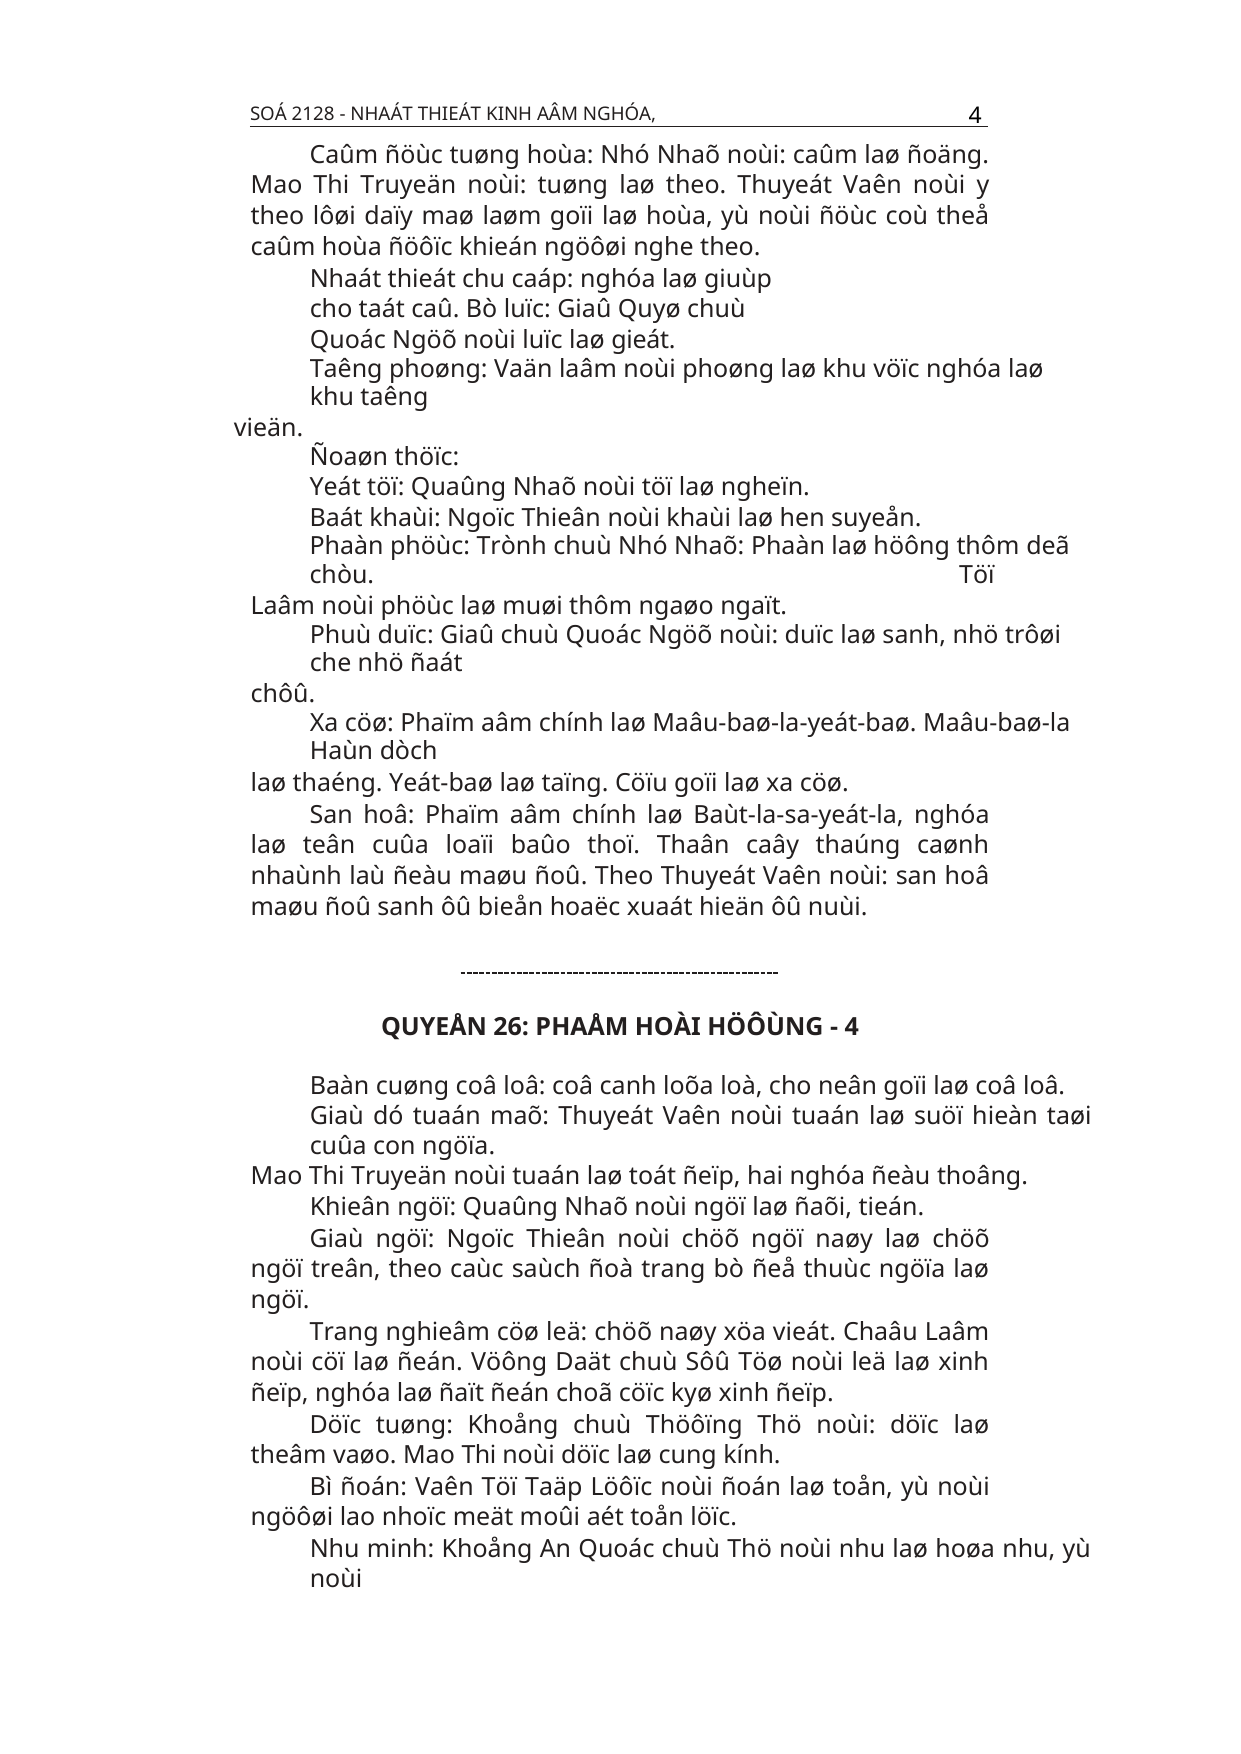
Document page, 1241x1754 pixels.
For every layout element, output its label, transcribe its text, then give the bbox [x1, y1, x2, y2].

text Xa cöø: Phaïm aâm chính laø Maâu-baø-la-yeát-baø. Maâu-baø-la Haùn dòch [309, 709, 1092, 765]
text Trang nghieâm cöø leä: chöõ naøy xöa vieát. Chaâu Laâm noùi cöï laø ñeán. Vöông Daät chuù Sôû Töø noùi leä laø xinh ñeïp, nghóa laø ñaït ñeán choã cöïc kyø xinh ñeïp. [250, 1316, 990, 1409]
text Khieân ngöï: Quaûng Nhaõ noùi ngöï laø ñaõi, tieán. [309, 1190, 1092, 1221]
text chôû. [250, 677, 1092, 709]
text San hoâ: Phaïm aâm chính laø Baùt-la-sa-yeát-la, nghóa laø teân cuûa loaïi baûo thoï. Thaân caây thaúng caønh nhaùnh laù ñeàu maøu ñoû. Theo Thuyeát Vaên noùi: san hoâ maøu ñoû sanh ôû bieån hoaëc xuaát hieän ôû nuùi. [250, 799, 990, 923]
text Giaù dó tuaán maõ: Thuyeát Vaên noùi tuaán laø suöï hieàn taøi cuûa con ngöïa. [309, 1100, 1092, 1160]
text Phuù duïc: Giaû chuù Quoác Ngöõ noùi: duïc laø sanh, nhö trôøi che nhö ñaát [309, 621, 1092, 677]
text Yeát töï: Quaûng Nhaõ noùi töï laø ngheïn. [309, 471, 1092, 502]
text Laâm noùi phöùc laø muøi thôm ngaøo ngaït. [250, 589, 1092, 621]
text laø thaéng. Yeát-baø laø taïng. Cöïu goïi laø xa cöø. [250, 765, 1092, 797]
text Mao Thi Truyeän noùi tuaán laø toát ñeïp, hai nghóa ñeàu thoâng. [250, 1160, 1092, 1190]
text Caûm ñöùc tuøng hoùa: Nhó Nhaõ noùi: caûm laø ñoäng. Mao Thi Truyeän noùi: tuøng laø theo. Thuyeát Vaên noùi y theo lôøi daïy maø laøm goïi laø hoùa, yù noùi ñöùc coù theå caûm hoùa ñöôïc khieán ngöôøi nghe theo. [250, 138, 990, 262]
text Taêng phoøng: Vaän laâm noùi phoøng laø khu vöïc nghóa laø khu taêng [309, 356, 1092, 411]
text Bì ñoán: Vaên Töï Taäp Löôïc noùi ñoán laø toån, yù noùi ngöôøi lao nhoïc meät moûi aét toån löïc. [250, 1471, 990, 1533]
text Ñoaøn thöïc: [309, 440, 1092, 471]
text Baát khaùi: Ngoïc Thieân noùi khaùi laø hen suyeån. [309, 502, 1092, 532]
text Döïc tuøng: Khoång chuù Thöôïng Thö noùi: döïc laø theâm vaøo. Mao Thi noùi döïc laø cung kính. [250, 1409, 990, 1471]
text Baàn cuøng coâ loâ: coâ canh loõa loà, cho neân goïi laø coâ loâ. [309, 1069, 1092, 1100]
text Giaù ngöï: Ngoïc Thieân noùi chöõ ngöï naøy laø chöõ ngöï treân, theo caùc saùch ñoà trang bò ñeå thuùc ngöïa laø ngöï. [250, 1223, 990, 1316]
subtitle QUYEÅN 26: PHAÅM HOÀI HÖÔÙNG - 4 [256, 1009, 984, 1043]
text Phaàn phöùc: Trònh chuù Nhó Nhaõ: Phaàn laø höông thôm deã chòu. Töï [309, 532, 1092, 589]
text vieän. [106, 411, 303, 443]
text Nhaát thieát chu caáp: nghóa laø giuùp cho taát caû. Bò luïc: Giaû Quyø chuù Quoác Ngöõ noùi luïc laø gieát. [309, 262, 789, 356]
text Nhu minh: Khoång An Quoác chuù Thö noùi nhu laø hoøa nhu, yù noùi [309, 1533, 1092, 1593]
